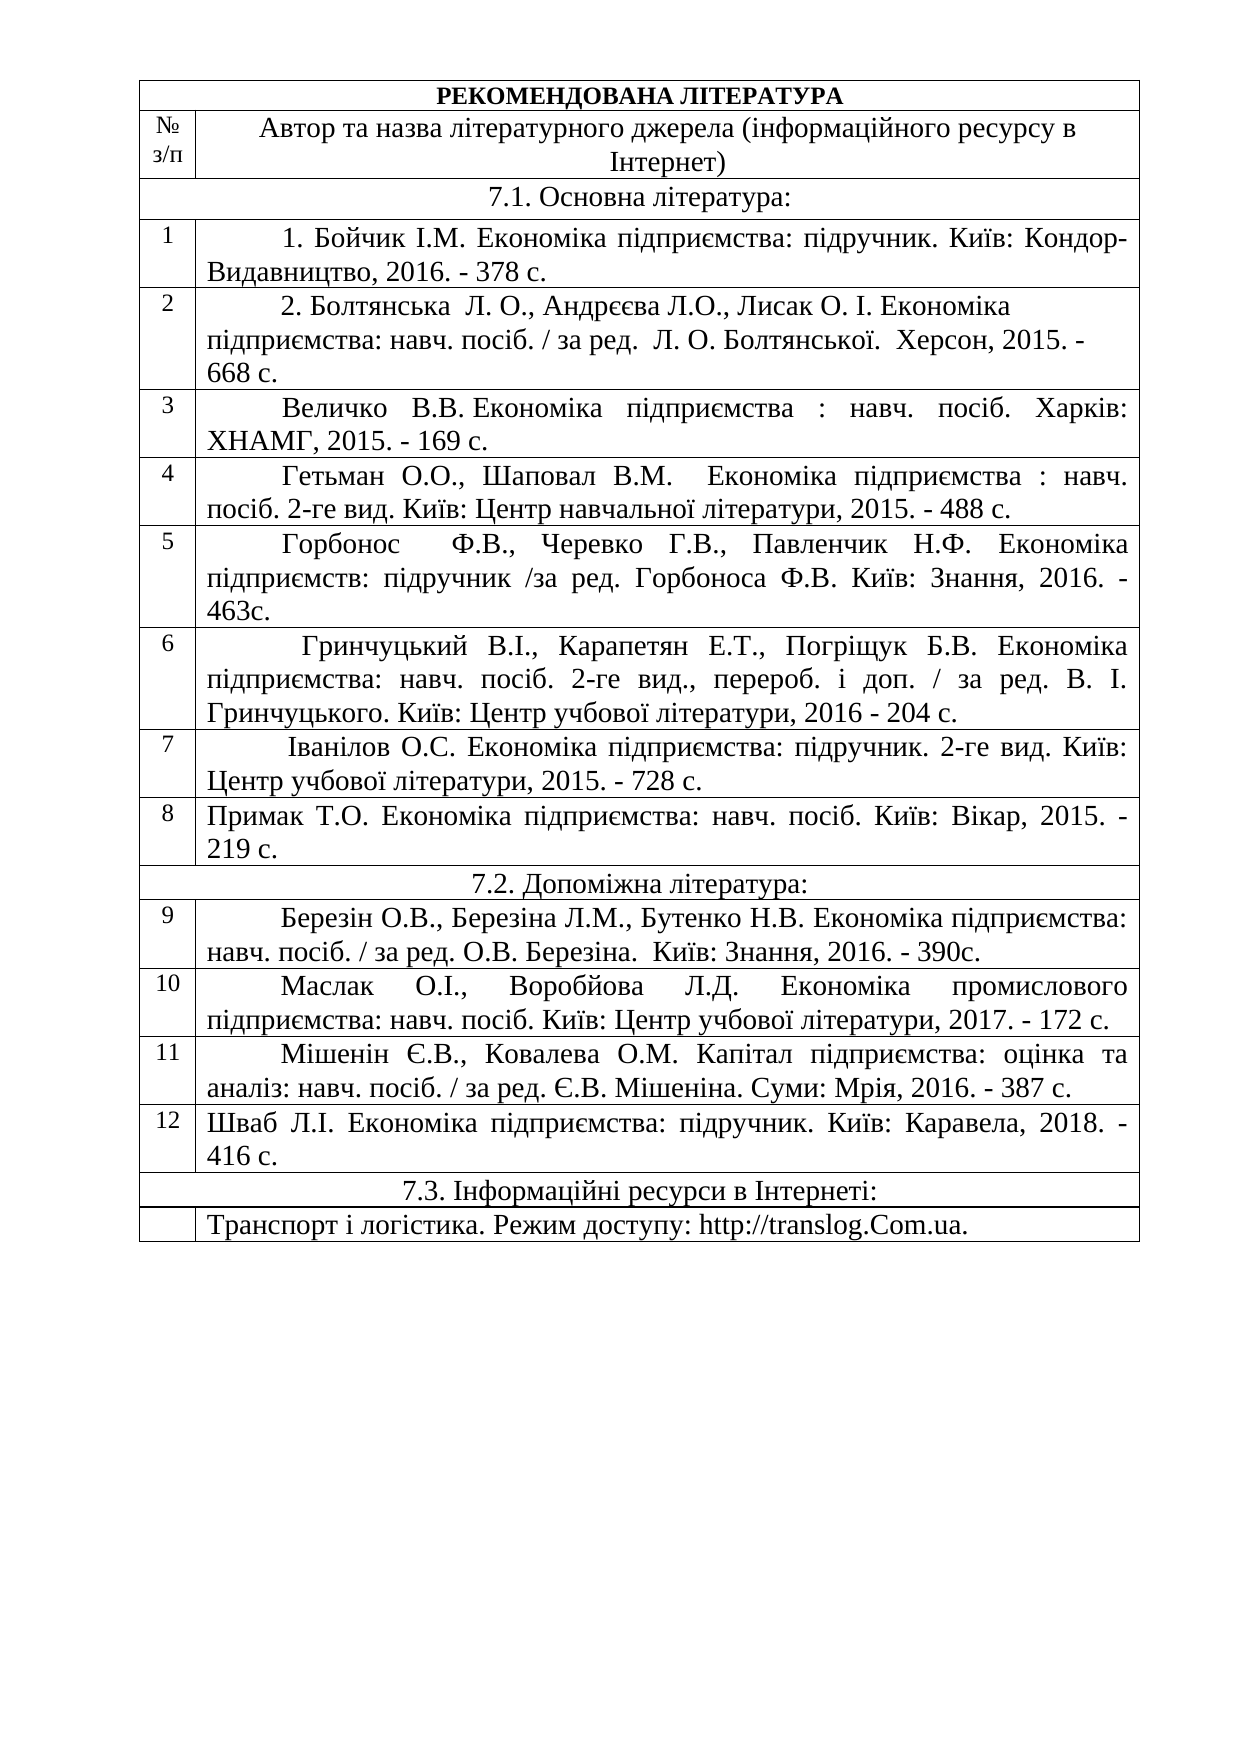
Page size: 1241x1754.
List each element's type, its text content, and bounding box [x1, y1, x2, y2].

table_cell 1 [140, 220, 195, 287]
table_cell Березін О.В., Березіна Л.М., Бутенко Н.В. Економіка підприємства: навч. посіб. / за ред. О.В. Березіна. Київ: Знання, 2016. - 390с. [196, 900, 1139, 967]
table_cell 12 [140, 1105, 195, 1172]
table_cell Мішенін Є.В., Ковалева О.М. Капітал підприємства: оцінка та аналіз: навч. посіб. / за ред. Є.В. Мішеніна. Суми: Мрія, 2016. - 387 с. [196, 1037, 1139, 1104]
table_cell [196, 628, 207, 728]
table_header Рекомендована література [140, 81, 1139, 109]
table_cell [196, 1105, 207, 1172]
table_cell Примак Т.О. Економіка підприємства: навч. посіб. Київ: Вікар, 2015. - 219 с. [196, 798, 1139, 865]
table_cell Величко В.В. Економіка підприємства : навч. посіб. Харків: ХНАМГ, 2015. - 169 с. [196, 390, 1139, 457]
table_cell Горбонос Ф.В., Черевко Г.В., Павленчик Н.Ф. Економіка підприємств: підручник /за ред. Горбоноса Ф.В. Київ: Знання, 2016. - 463с. [196, 526, 1139, 627]
table_cell Автор та назва літературного джерела (інформаційного ресурсу в Інтернет) [196, 111, 1139, 178]
table_cell [140, 1208, 195, 1241]
table_cell 9 [140, 900, 195, 967]
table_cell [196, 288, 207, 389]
table_cell Гетьман О.О., Шаповал В.М. Економіка підприємства : навч. посіб. 2-ге вид. Київ: Центр навчальної літератури, 2015. - 488 с. [196, 458, 1139, 525]
table_cell 7.3. Інформаційні ресурси в Інтернеті: [140, 1173, 1139, 1206]
table_cell 4 [140, 458, 195, 525]
table_cell 10 [140, 969, 195, 1036]
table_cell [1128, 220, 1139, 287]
table_cell Маслак О.І., Воробйова Л.Д. Економіка промислового підприємства: навч. посіб. Київ: Центр учбової літератури, 2017. - 172 с. [196, 969, 1139, 1036]
table_cell Транспорт і логістика. Режим доступу: http://translog.Com.ua. [196, 1208, 1139, 1241]
table_cell 7.1. Основна література: [140, 179, 1139, 219]
table_cell 5 [140, 526, 195, 627]
table_cell 2 [140, 288, 195, 389]
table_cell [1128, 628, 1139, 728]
table_cell 6 [140, 628, 195, 728]
table_cell 3 [140, 390, 195, 457]
table_cell 7.2. Допоміжна література: [140, 866, 1139, 899]
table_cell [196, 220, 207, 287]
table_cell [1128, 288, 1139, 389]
table_cell 8 [140, 798, 195, 865]
table_cell Іванілов О.С. Економіка підприємства: підручник. 2-ге вид. Київ: Центр учбової літератури, 2015. - 728 с. [196, 730, 1139, 797]
table_cell 11 [140, 1037, 195, 1104]
table_cell № з/п [140, 111, 195, 178]
table_cell 7 [140, 730, 195, 797]
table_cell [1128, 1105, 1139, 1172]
